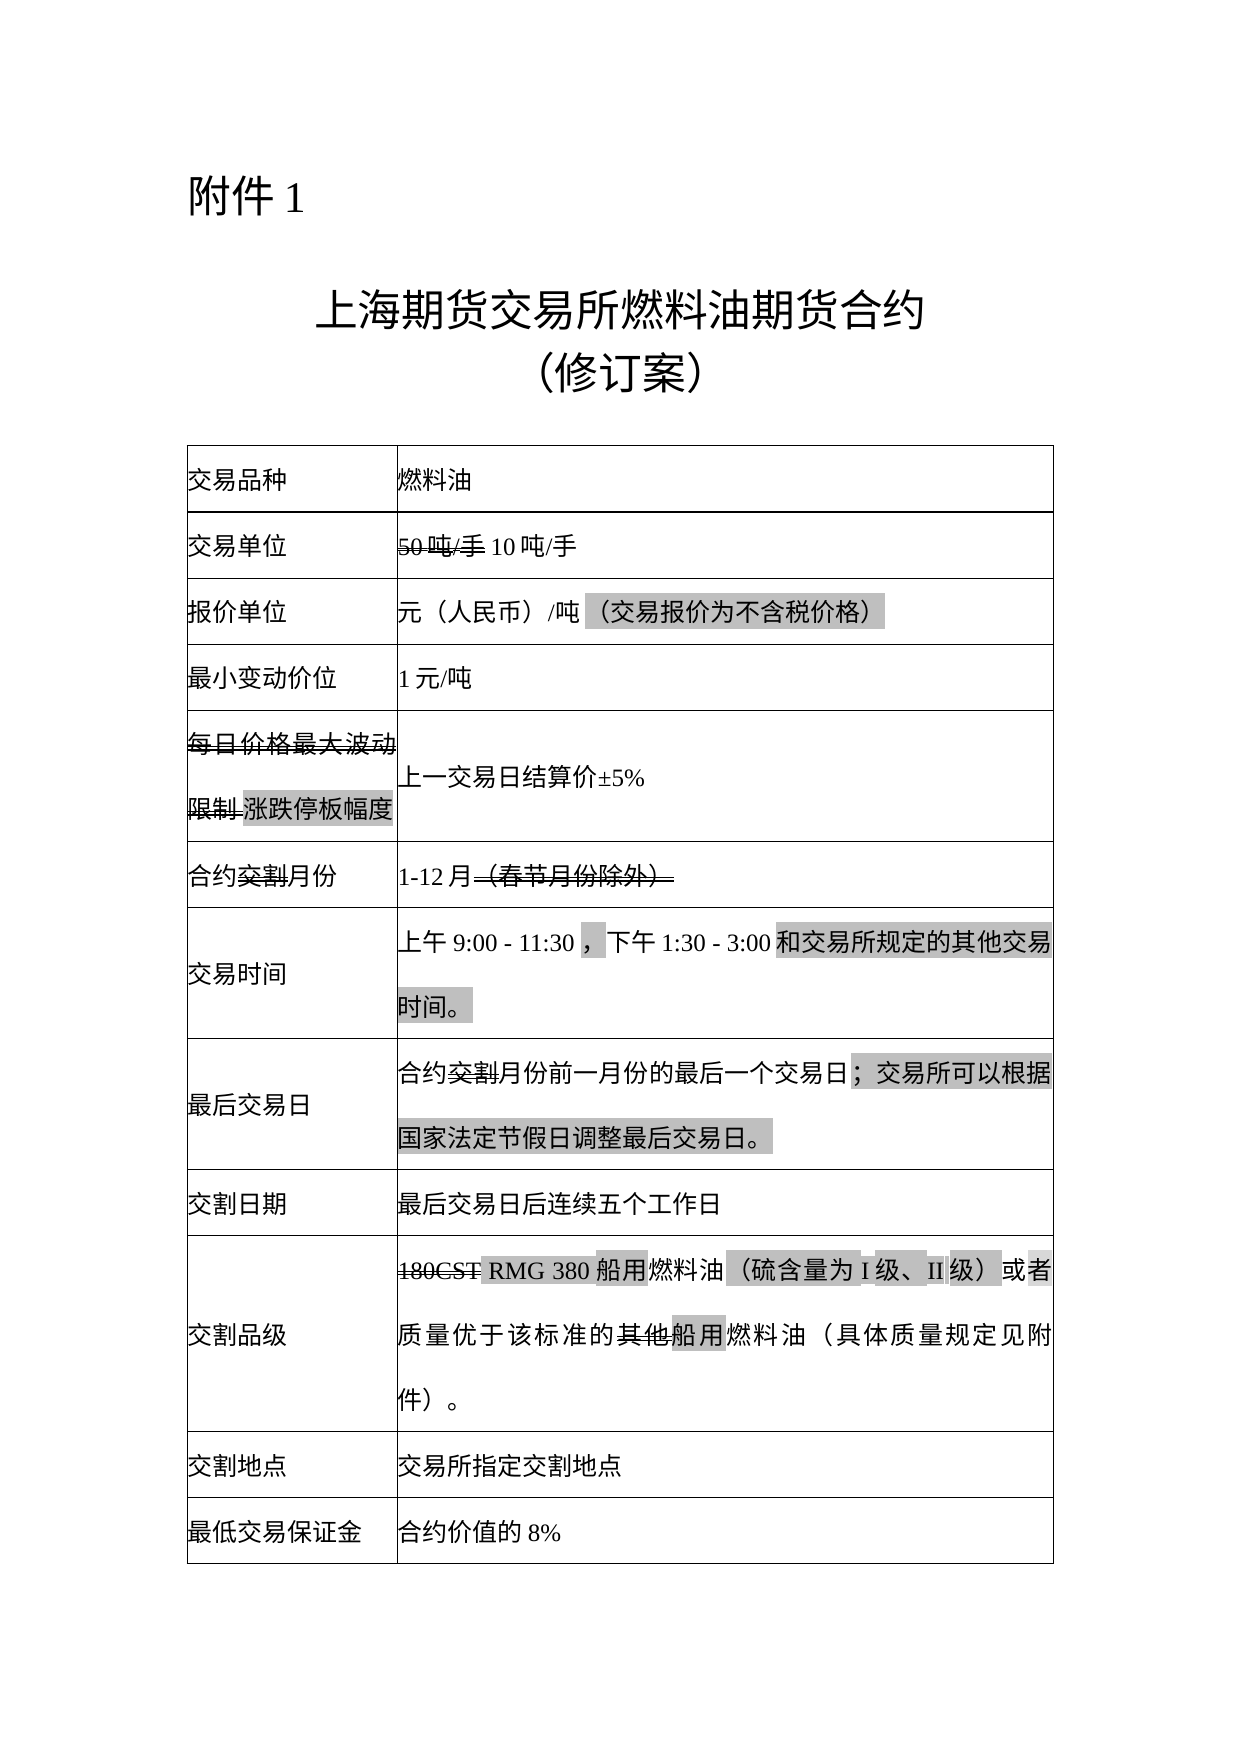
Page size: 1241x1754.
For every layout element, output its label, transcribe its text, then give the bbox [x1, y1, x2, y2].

table_cell 报价单位 [188, 579, 397, 643]
table_cell 交易时间 [188, 908, 397, 1038]
table_cell 交易单位 [188, 513, 397, 577]
table_cell 最小变动价位 [188, 645, 397, 709]
table_cell 最低交易保证金 [188, 1498, 397, 1563]
table_cell 合约交割月份 [188, 842, 397, 907]
table_cell 交割日期 [188, 1170, 397, 1235]
list 上海期货交易所燃料油期货合约 [187, 276, 1053, 339]
table_cell 1元/吨 [398, 645, 1053, 709]
table_cell 合约价值的8% [398, 1498, 1053, 1563]
table_header 燃料油 [398, 446, 1053, 511]
table_cell 元（人民币）/吨 （交易报价为不含税价格） [398, 579, 1053, 643]
table_cell 50吨/手 10吨/手 [398, 513, 1053, 577]
list （修订案） [187, 339, 1053, 402]
table_cell 上一交易日结算价±5% [398, 711, 1053, 841]
table_cell 上午9:00 - 11:30 ，下午1:30 - 3:00和交易所规定的其他交易时间。 [398, 908, 1053, 1038]
table_cell 最后交易日 [188, 1039, 397, 1169]
list 附件1 [187, 162, 1053, 225]
table_cell 合约交割月份前一月份的最后一个交易日；交易所可以根据国家法定节假日调整最后交易日。 [398, 1039, 1053, 1169]
table_header 交易品种 [188, 446, 397, 511]
table_cell 交易所指定交割地点 [398, 1432, 1053, 1497]
table_cell 最后交易日后连续五个工作日 [398, 1170, 1053, 1235]
table_cell 1-12月（春节月份除外） [398, 842, 1053, 907]
table_cell 180CST RMG 380船用燃料油（硫含量为I级、II级）或者质量优于该标准的其他船用燃料油（具体质量规定见附件）。 [398, 1236, 1053, 1431]
table_cell 每日价格最大波动限制 涨跌停板幅度 [188, 711, 397, 841]
table_cell 交割品级 [188, 1236, 397, 1431]
table_cell 交割地点 [188, 1432, 397, 1497]
